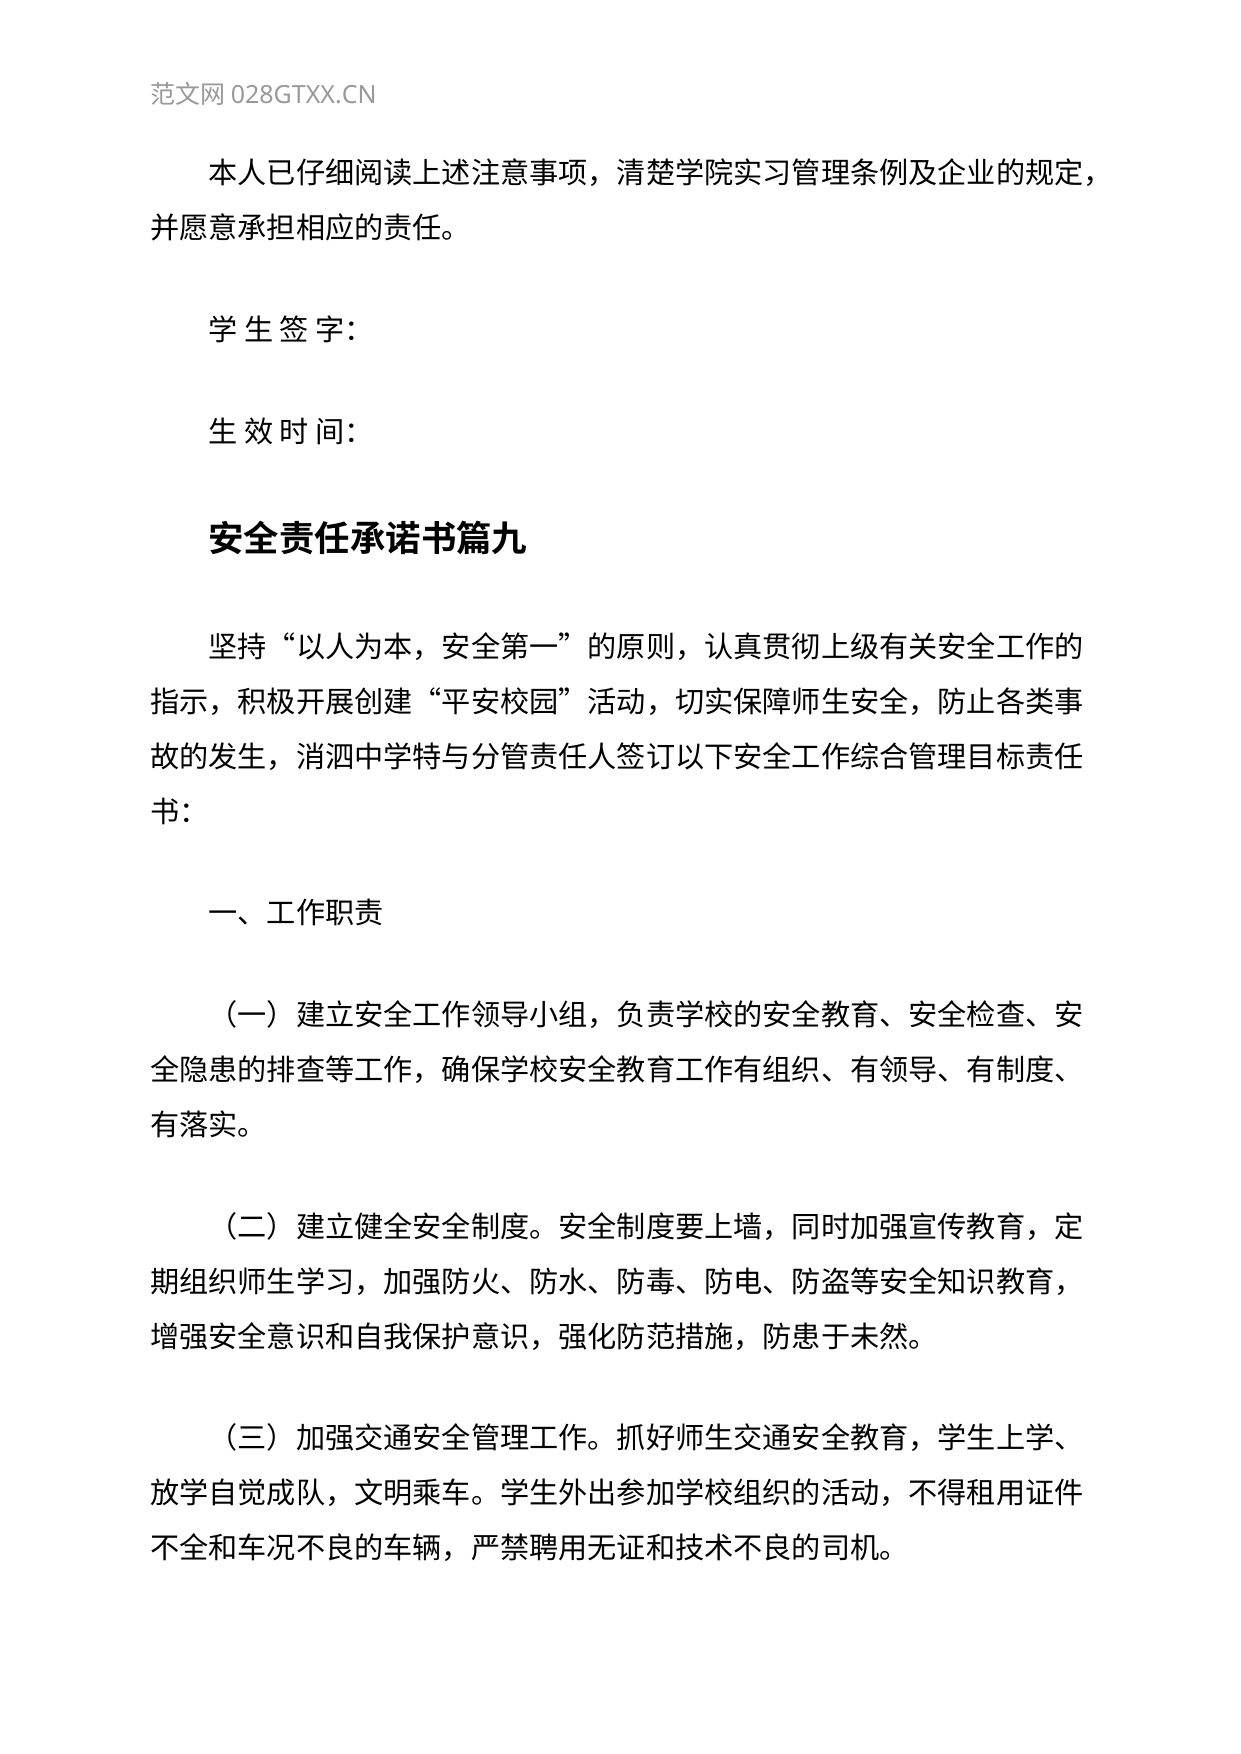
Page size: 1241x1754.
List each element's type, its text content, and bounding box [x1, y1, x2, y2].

text （一）建立安全工作领导小组，负责学校的安全教育、安全检查、安全隐患的排查等工作，确保学校安全教育工作有组织、有领导、有制度、有落实。 [150, 992, 1090, 1144]
text 安全责任承诺书篇九 [150, 510, 1090, 561]
text （三）加强交通安全管理工作。抓好师生交通安全教育，学生上学、放学自觉成队，文明乘车。学生外出参加学校组织的活动，不得租用证件不全和车况不良的车辆，严禁聘用无证和技术不良的司机。 [150, 1415, 1090, 1567]
text （二）建立健全安全制度。安全制度要上墙，同时加强宣传教育，定期组织师生学习，加强防火、防水、防毒、防电、防盗等安全知识教育，增强安全意识和自我保护意识，强化防范措施，防患于未然。 [150, 1203, 1090, 1356]
text 本人已仔细阅读上述注意事项，清楚学院实习管理条例及企业的规定，并愿意承担相应的责任。 [150, 150, 1090, 247]
text 学 生 签 字： [150, 307, 1090, 349]
text 坚持“以人为本，安全第一”的原则，认真贯彻上级有关安全工作的指示，积极开展创建“平安校园”活动，切实保障师生安全，防止各类事故的发生，消泗中学特与分管责任人签订以下安全工作综合管理目标责任书： [150, 624, 1090, 831]
text 一、工作职责 [150, 890, 1090, 932]
text 生 效 时 间： [150, 408, 1090, 451]
